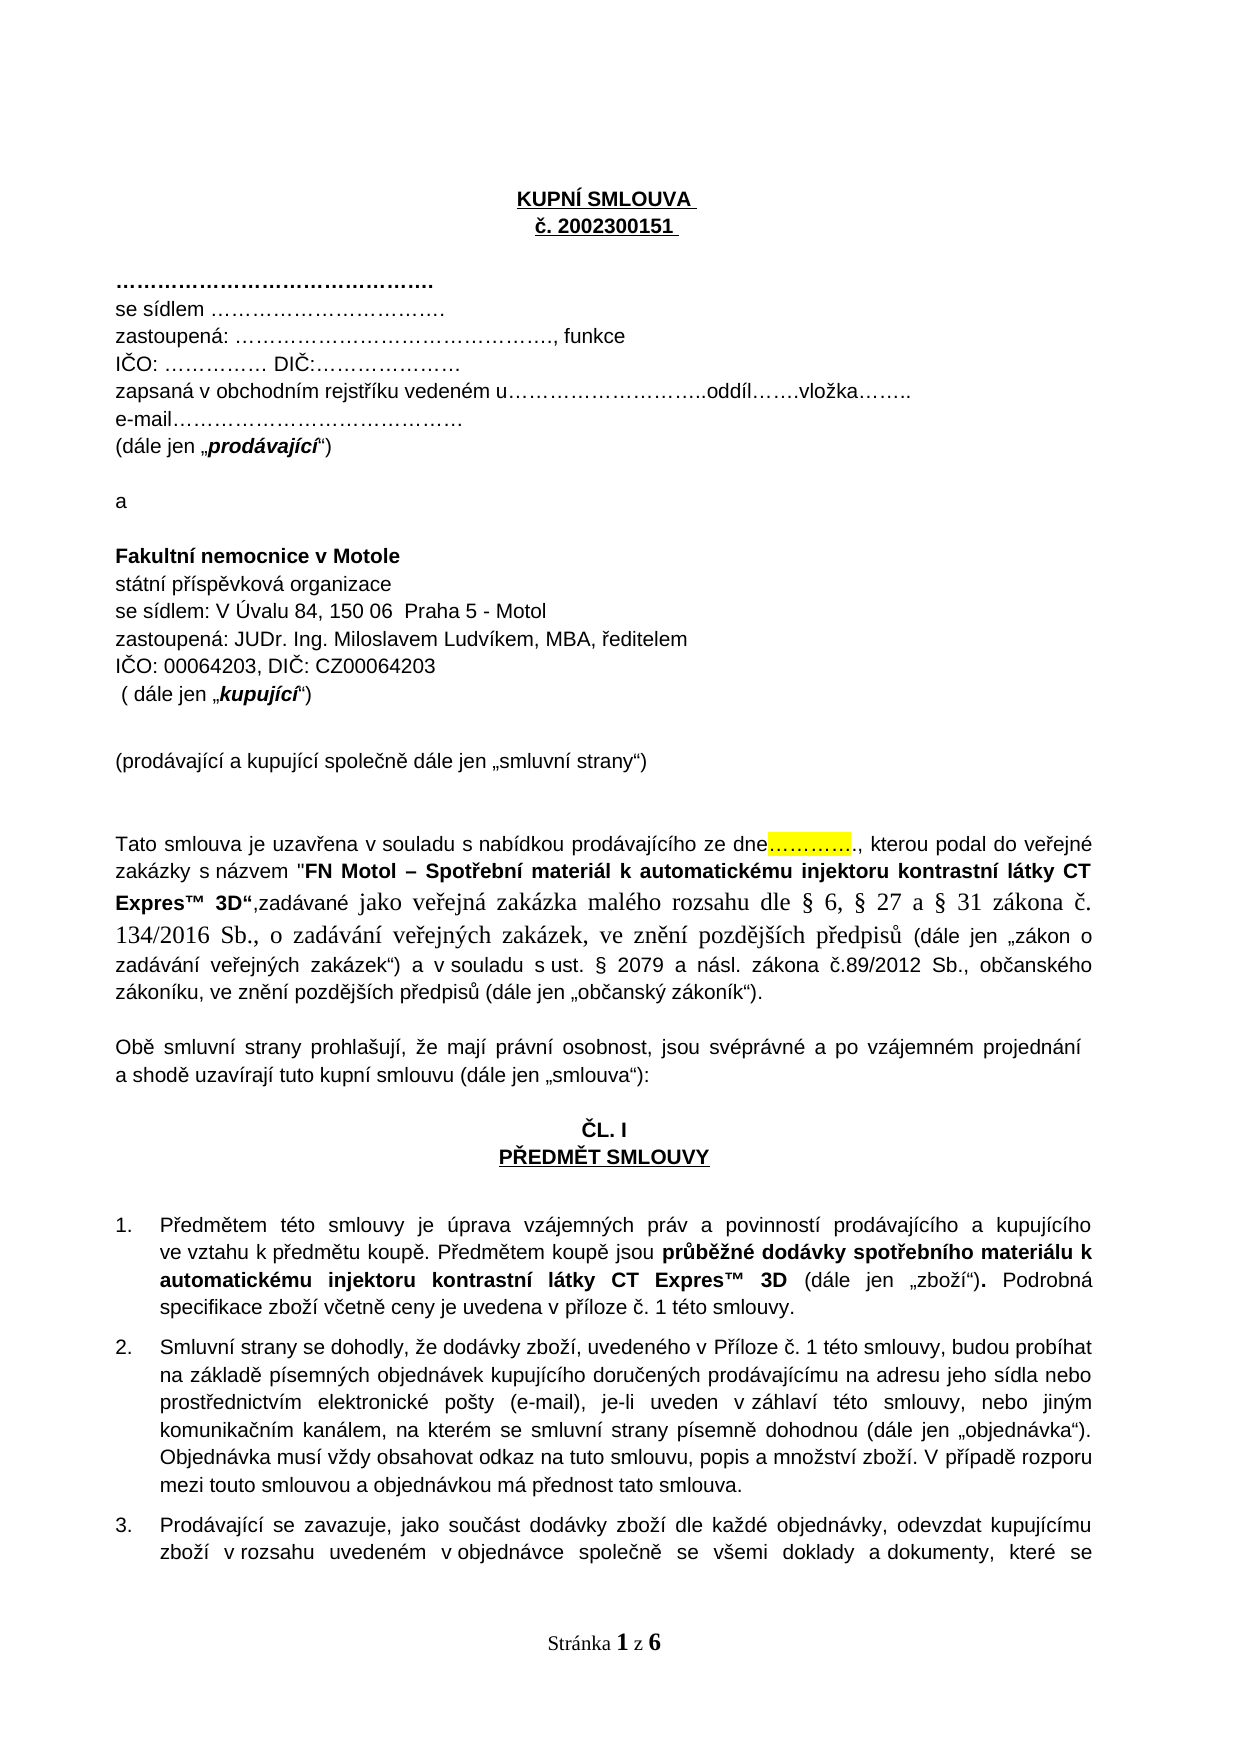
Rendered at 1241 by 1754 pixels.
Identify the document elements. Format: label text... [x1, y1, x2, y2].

text ( dále jen „kupující“) [115, 682, 1093, 706]
text (prodávající a kupující společně dále jen „smluvní strany“) [115, 749, 1093, 773]
text Fakultní nemocnice v Motole [115, 544, 1093, 568]
text IČO: 00064203, DIČ: CZ00064203 [115, 654, 1093, 678]
text IČO: …………… DIČ:………………… [115, 352, 1093, 376]
text PŘEDMĚT SMLOUVY [115, 1145, 1093, 1169]
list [115, 1513, 1093, 1564]
title č. 2002300151 [115, 214, 1093, 238]
list Předmětem této smlouvy je úprava vzájemných práv a povinností prodávajícího a kupujícího ve vztahu k předmětu koupě. Předmětem koupě jsou průběžné dodávky spotřebního materiálu k automatickému injektoru kontrastní látky CT Expres™ 3D (dále jen „zboží“). Podrobná specifikace zboží včetně ceny je uvedena v příloze č. 1 této smlouvy. [115, 1213, 1093, 1319]
text zastoupená: ………………………………………., funkce [115, 324, 1093, 348]
text a [115, 489, 1093, 513]
text e-mail…………………………………… [115, 407, 1093, 431]
text (dále jen „prodávající“) [115, 434, 1093, 458]
text zapsaná v obchodním rejstříku vedeném u………………………..oddíl…….vložka…….. [115, 379, 1093, 403]
text Obě smluvní strany prohlašují, že mají právní osobnost, jsou svéprávné a po vzájemném projednání a shodě uzavírají tuto kupní smlouvu (dále jen „smlouva“): [115, 1035, 1093, 1087]
text Tato smlouva je uzavřena v souladu s nabídkou prodávajícího ze dne…………., kterou podal do veřejné zakázky s názvem "FN Motol – Spotřební materiál k automatickému injektoru kontrastní látky CT Expres™ 3D“,zadávané jako veřejná zakázka malého rozsahu dle § 6, § § 31 zákona č. 134/2016 Sb., o zadávání veřejných zakázek, ve znění pozdějších předpisů (dále jen „zákon o zadávání veřejných zakázek“) a v souladu s ust. § násl. zákona č.89/2012 Sb., občanského zákoníku, ve znění pozdějších předpisů (dále jen „občanský zákoník“). [115, 832, 1093, 1004]
text ČL. I [115, 1118, 1093, 1142]
text se sídlem: V Úvalu 84, 150 06 Praha 5 - Motol [115, 599, 1093, 623]
title KUPNÍ SMLOUVA [115, 187, 1093, 211]
text státní příspěvková organizace [115, 572, 1093, 596]
text zastoupená: JUDr. Ing. Miloslavem Ludvíkem, MBA, ředitelem [115, 627, 1093, 651]
text se sídlem ……………………………. [115, 297, 1093, 321]
list Smluvní strany se dohodly, že dodávky zboží, uvedeného v Příloze č. 1 této smlouvy, budou probíhat na základě písemných objednávek kupujícího doručených prodávajícímu na adresu jeho sídla nebo prostřednictvím elektronické pošty (e-mail), je-li uveden v záhlaví této smlouvy, nebo jiným komunikačním kanálem, na kterém se smluvní strany písemně dohodnou (dále jen „objednávka“). Objednávka musí vždy obsahovat odkaz na tuto smlouvu, popis a množství zboží. V případě rozporu mezi touto smlouvou a objednávkou má přednost tato smlouva. [115, 1335, 1093, 1497]
text ………………………………………. [115, 269, 1093, 293]
